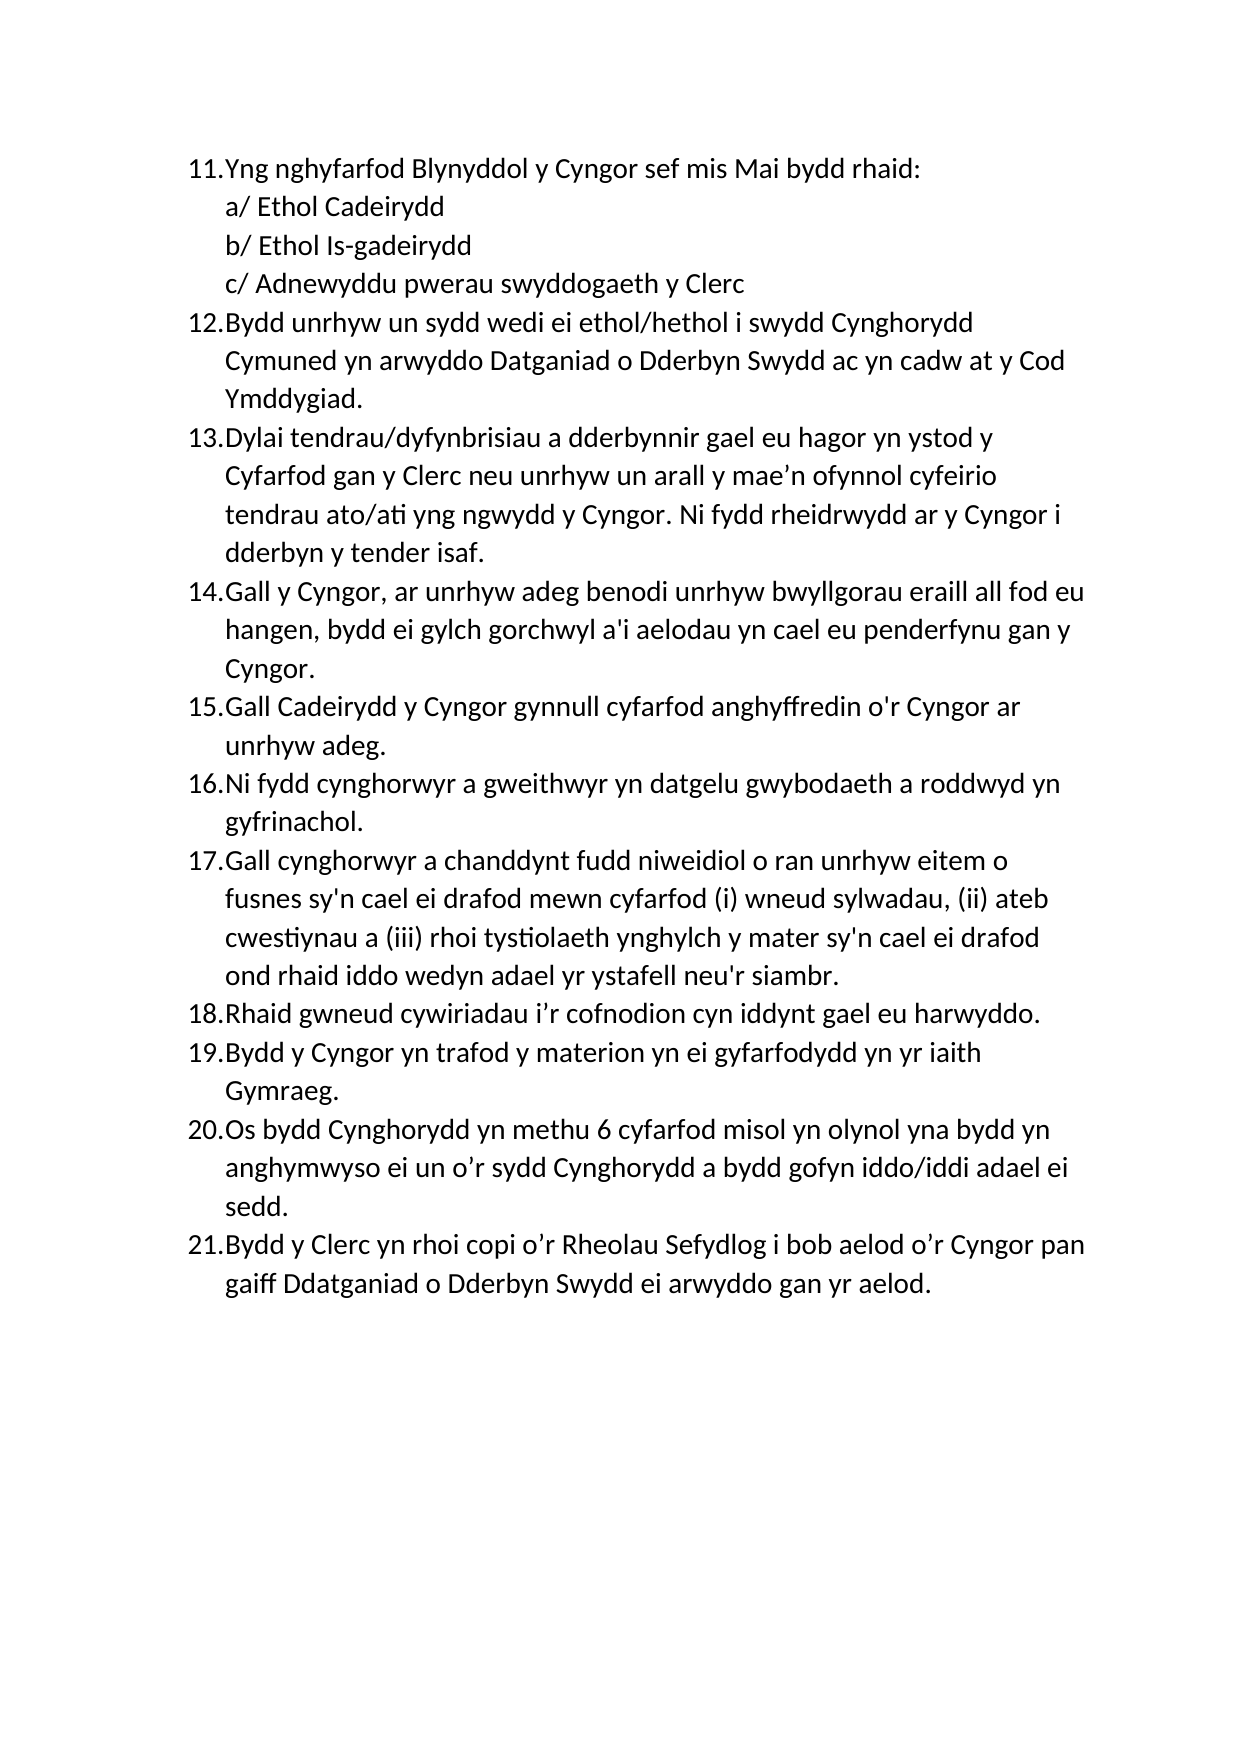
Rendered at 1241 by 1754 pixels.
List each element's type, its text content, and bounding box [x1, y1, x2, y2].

list Ni fydd cynghorwyr a gweithwyr yn datgelu gwybodaeth a roddwyd yn gyfrinachol. [187, 765, 1090, 839]
list Gall Cadeirydd y Cyngor gynnull cyfarfod anghyffredin o'r Cyngor ar unrhyw adeg. [187, 688, 1090, 762]
list b/ Ethol Is-gadeirydd [225, 227, 1090, 262]
list Rhaid gwneud cywiriadau i’r cofnodion cyn iddynt gael eu harwyddo. [187, 996, 1090, 1031]
list Bydd y Clerc yn rhoi copi o’r Rheolau Sefydlog i bob aelod o’r Cyngor pan gaiff Ddatganiad o Dderbyn Swydd ei arwyddo gan yr aelod. [187, 1226, 1090, 1300]
list Yng nghyfarfod Blynyddol y Cyngor sef mis Mai bydd rhaid: [187, 150, 1090, 186]
list Dylai tendrau/dyfynbrisiau a dderbynnir gael eu hagor yn ystod y Cyfarfod gan y Clerc neu unrhyw un arall y mae’n ofynnol cyfeirio tendrau ato/ati yng ngwydd y Cyngor. Ni fydd rheidrwydd ar y Cyngor i dderbyn y tender isaf. [187, 419, 1090, 570]
list Gall cynghorwyr a chanddynt fudd niweidiol o ran unrhyw eitem o fusnes sy'n cael ei drafod mewn cyfarfod (i) wneud sylwadau, (ii) ateb cwestiynau a (iii) rhoi tystiolaeth ynghylch y mater sy'n cael ei drafod ond rhaid iddo wedyn adael yr ystafell neu'r siambr. [187, 842, 1090, 993]
list Os bydd Cynghorydd yn methu 6 cyfarfod misol yn olynol yna bydd yn anghymwyso ei un o’r sydd Cynghorydd a bydd gofyn iddo/iddi adael ei sedd. [187, 1111, 1090, 1223]
list a/ Ethol Cadeirydd [225, 188, 1090, 224]
list Bydd unrhyw un sydd wedi ei ethol/hethol i swydd Cynghorydd Cymuned yn arwyddo Datganiad o Dderbyn Swydd ac yn cadw at y Cod Ymddygiad. [187, 304, 1090, 416]
list Gall y Cyngor, ar unrhyw adeg benodi unrhyw bwyllgorau eraill all fod eu hangen, bydd ei gylch gorchwyl a'i aelodau yn cael eu penderfynu gan y Cyngor. [187, 573, 1090, 685]
list Bydd y Cyngor yn trafod y materion yn ei gyfarfodydd yn yr iaith Gymraeg. [187, 1034, 1090, 1108]
list c/ Adnewyddu pwerau swyddogaeth y Clerc [225, 265, 1090, 301]
